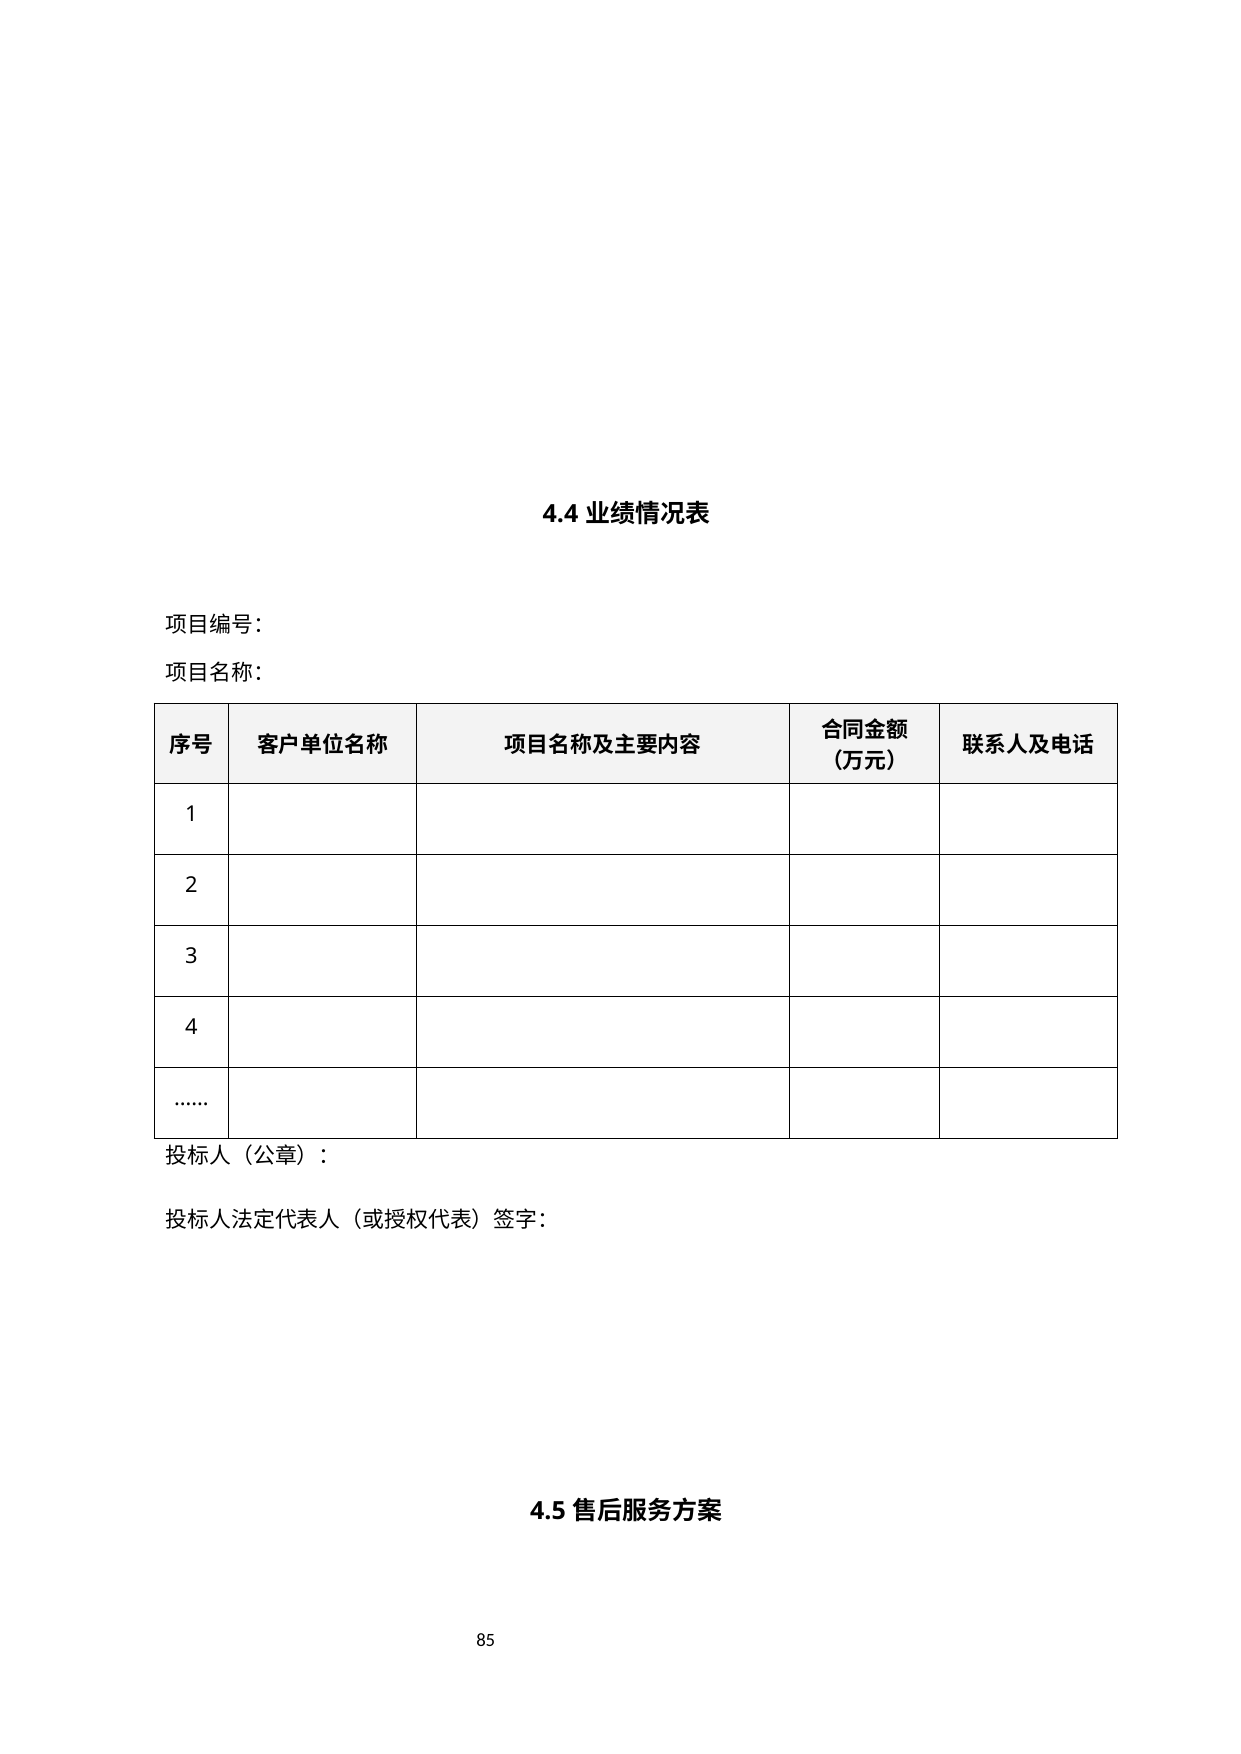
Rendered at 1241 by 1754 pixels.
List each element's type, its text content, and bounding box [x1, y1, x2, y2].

table_cell [940, 784, 1117, 854]
text 项目名称： [165, 655, 1087, 687]
table_cell [940, 855, 1117, 925]
table_cell [940, 926, 1117, 996]
table_header 合同金额 （万元） [790, 704, 939, 783]
text 4.4 业绩情况表 [165, 493, 1087, 530]
table_cell 1 [155, 784, 228, 854]
table_cell [229, 855, 416, 925]
table_header 联系人及电话 [940, 704, 1117, 783]
table_cell [417, 1068, 789, 1137]
table_cell 4 [155, 997, 228, 1067]
table_cell [417, 784, 789, 854]
text 投标人（公章）： [165, 1139, 1087, 1170]
text 投标人法定代表人（或授权代表）签字： [165, 1202, 1087, 1233]
text 项目编号： [165, 607, 1087, 639]
table_cell 2 [155, 855, 228, 925]
table_cell [790, 784, 939, 854]
table_cell [790, 997, 939, 1067]
table_cell 3 [155, 926, 228, 996]
table_cell [229, 926, 416, 996]
table_cell [229, 1068, 416, 1137]
table_header 项目名称及主要内容 [417, 704, 789, 783]
table_cell [229, 997, 416, 1067]
table_header 客户单位名称 [229, 704, 416, 783]
table_cell [940, 997, 1117, 1067]
table_cell [790, 855, 939, 925]
table_cell [790, 926, 939, 996]
table_cell [417, 855, 789, 925]
table_cell [940, 1068, 1117, 1137]
table_cell [790, 1068, 939, 1137]
table_cell [417, 926, 789, 996]
table_cell [229, 784, 416, 854]
table_header 序号 [155, 704, 228, 783]
text 4.5 售后服务方案 [165, 1491, 1087, 1527]
table_cell …… [155, 1068, 228, 1137]
table_cell [417, 997, 789, 1067]
